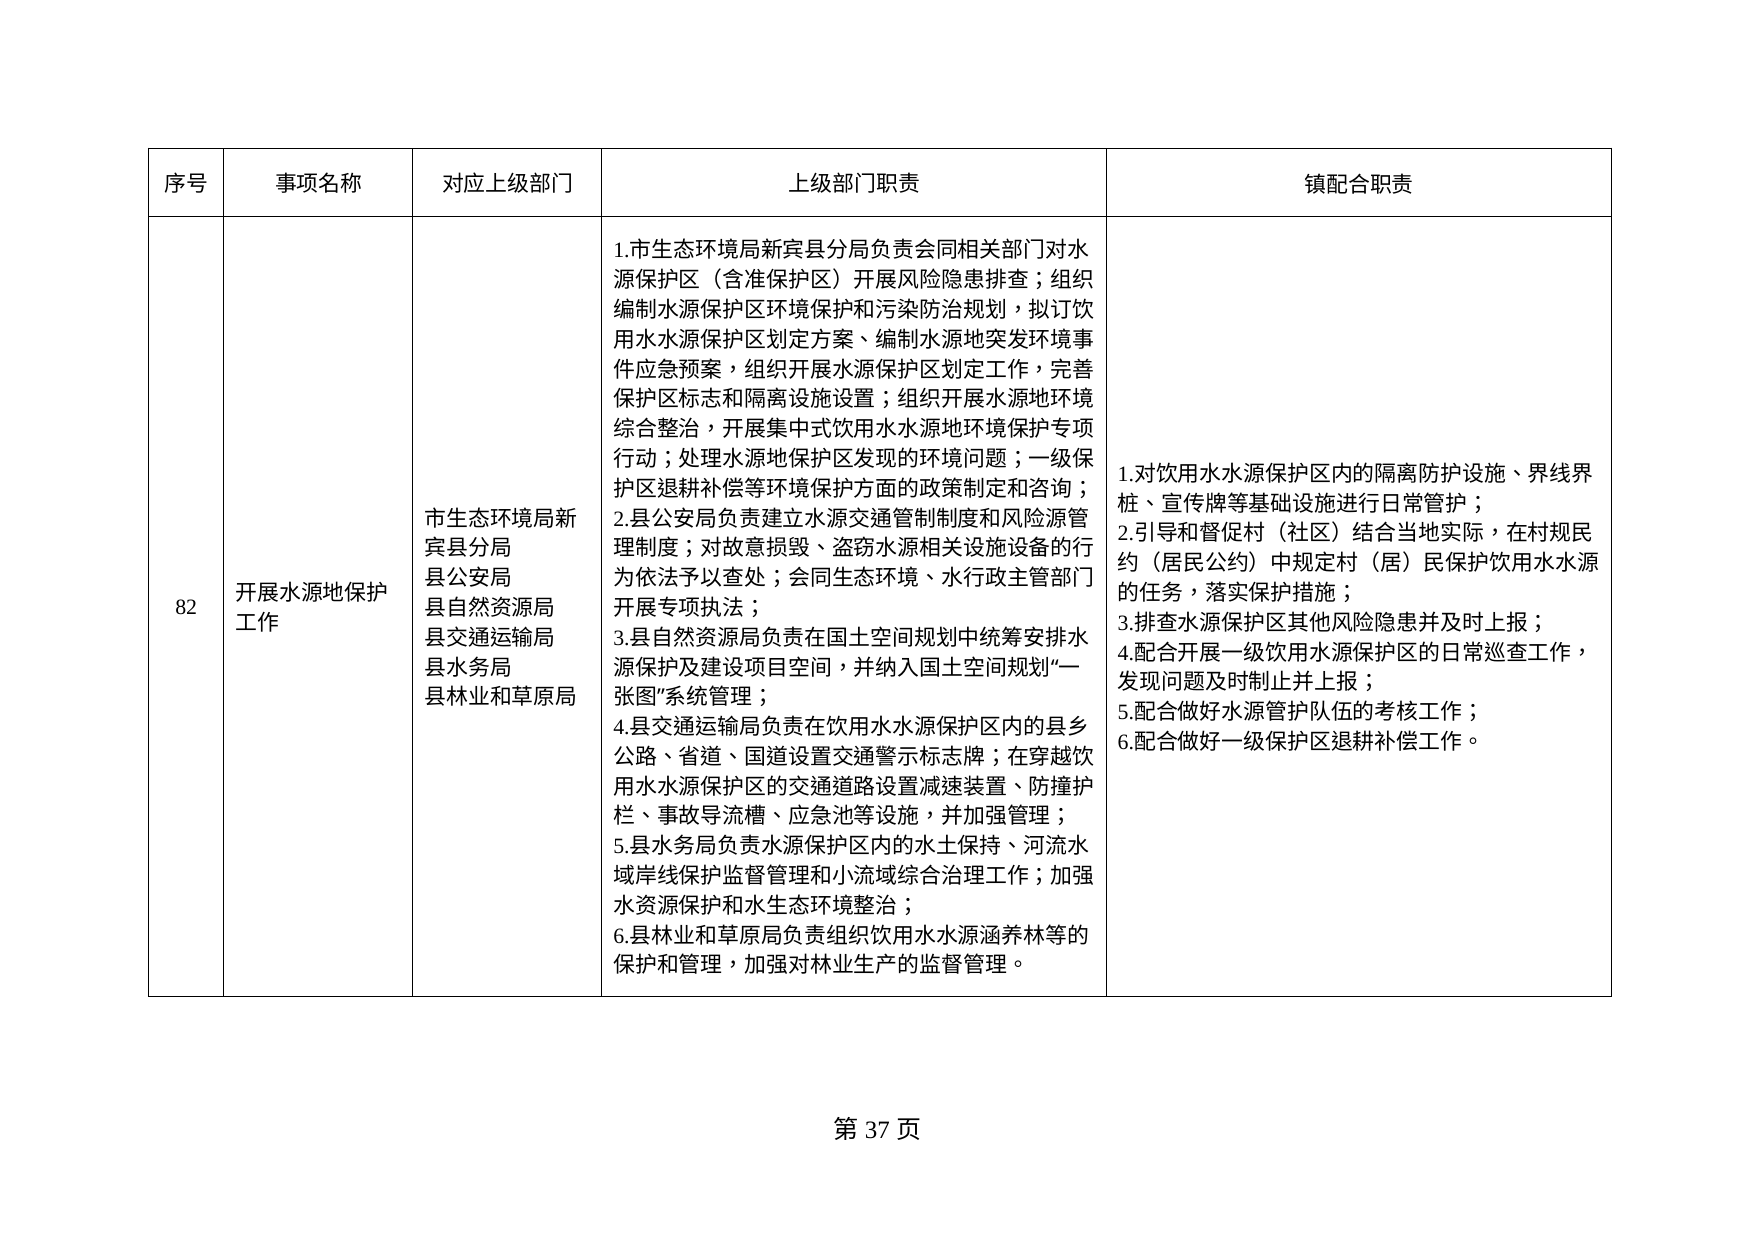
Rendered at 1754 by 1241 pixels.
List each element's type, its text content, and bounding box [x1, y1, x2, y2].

table_header 序号 [149, 149, 223, 216]
table_header 镇配合职责 [1107, 149, 1611, 216]
table_header 事项名称 [224, 149, 412, 216]
table_cell 1.对饮用水水源保护区内的隔离防护设施、界线界桩、宣传牌等基础设施进行日常管护； 2.引导和督促村（社区）结合当地实际，在村规民约（居民公约）中规定村（居）民保护饮用水水源的任务，落实保护措施； 3.排查水源保护区其他风险隐患并及时上报； 4.配合开展一级饮用水源保护区的日常巡查工作，发现问题及时制止并上报； 5.配合做好水源管护队伍的考核工作； 6.配合做好一级保护区退耕补偿工作。 [1107, 217, 1611, 996]
table_cell 开展水源地保护工作 [224, 217, 412, 996]
table_cell 1.市生态环境局新宾县分局负责会同相关部门对水源保护区（含准保护区）开展风险隐患排查；组织编制水源保护区环境保护和污染防治规划，拟订饮用水水源保护区划定方案、编制水源地突发环境事件应急预案，组织开展水源保护区划定工作，完善保护区标志和隔离设施设置；组织开展水源地环境综合整治，开展集中式饮用水水源地环境保护专项行动；处理水源地保护区发现的环境问题；一级保护区退耕补偿等环境保护方面的政策制定和咨询； 2.县公安局负责建立水源交通管制制度和风险源管理制度；对故意损毁、盗窃水源相关设施设备的行为依法予以查处；会同生态环境、水行政主管部门开展专项执法； 3.县自然资源局负责在国土空间规划中统筹安排水源保护及建设项目空间，并纳入国土空间规划“一张图”系统管理； 4.县交通运输局负责在饮用水水源保护区内的县乡公路、省道、国道设置交通警示标志牌；在穿越饮用水水源保护区的交通道路设置减速装置、防撞护栏、事故导流槽、应急池等设施，并加强管理； 5.县水务局负责水源保护区内的水土保持、河流水域岸线保护监督管理和小流域综合治理工作；加强水资源保护和水生态环境整治； 6.县林业和草原局负责组织饮用水水源涵养林等的保护和管理，加强对林业生产的监督管理。 [602, 217, 1106, 996]
table_cell 82 [149, 217, 223, 996]
table_header 对应上级部门 [413, 149, 601, 216]
table_header 上级部门职责 [602, 149, 1106, 216]
table_cell 市生态环境局新宾县分局 县公安局 县自然资源局 县交通运输局 县水务局 县林业和草原局 [413, 217, 601, 996]
